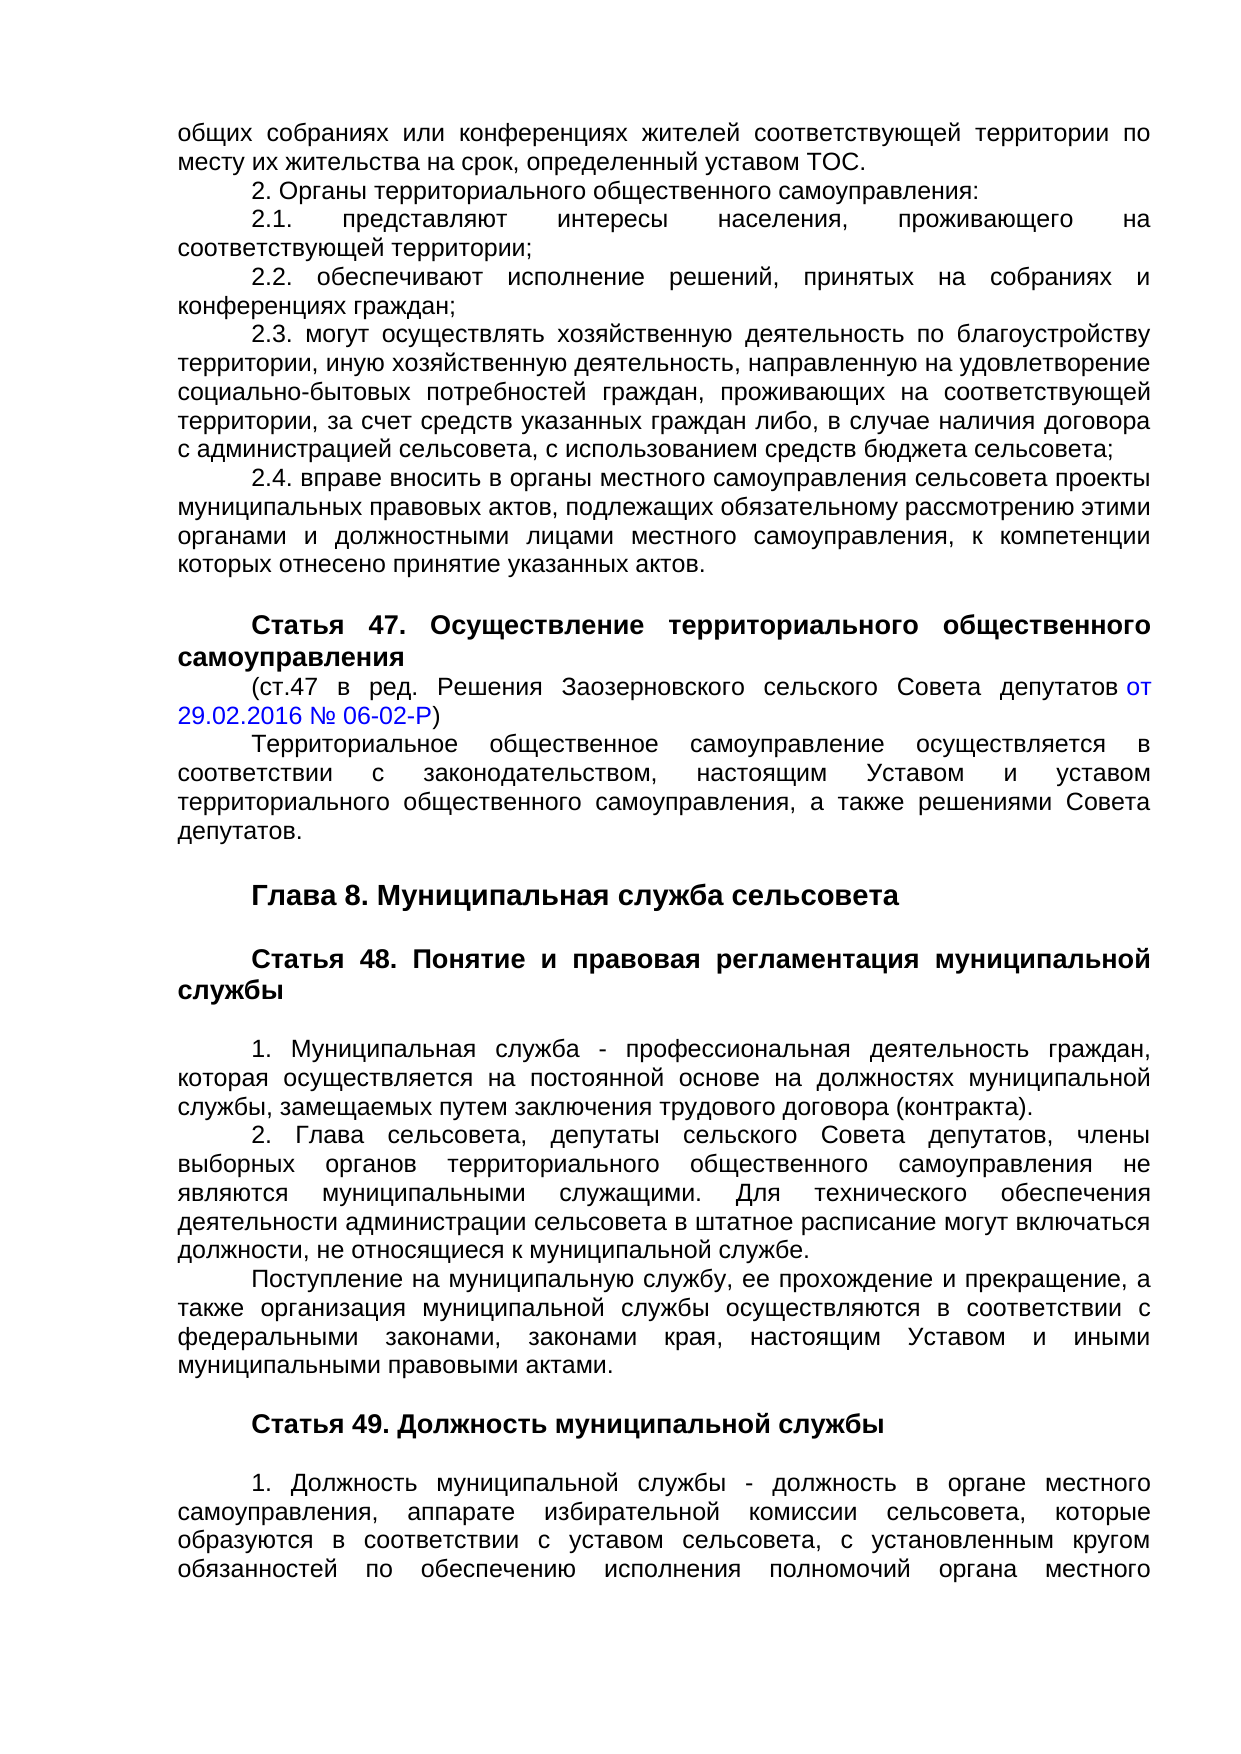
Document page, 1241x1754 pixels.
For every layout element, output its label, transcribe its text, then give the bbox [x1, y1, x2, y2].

text 2.3. могут осуществлять хозяйственную деятельность по благоустройству территории, иную хозяйственную деятельность, направленную на удовлетворение социально-бытовых потребностей граждан, проживающих на соответствующей территории, за счет средств указанных граждан либо, в случае наличия договора с администрацией сельсовета, с использованием средств бюджета сельсовета; [177, 319, 1152, 463]
text Глава 8. Муниципальная служба сельсовета [177, 878, 1152, 911]
text 2. Глава сельсовета, депутаты сельского Совета депутатов, члены выборных органов территориального общественного самоуправления не являются муниципальными служащими. Для технического обеспечения деятельности администрации сельсовета в штатное расписание могут включаться должности, не относящиеся к муниципальной службе. [177, 1120, 1152, 1264]
text 2.2. обеспечивают исполнение решений, принятых на собраниях и конференциях граждан; [177, 262, 1152, 319]
text Поступление на муниципальную службу, ее прохождение и прекращение, а также организация муниципальной службы осуществляются в соответствии с федеральными законами, законами края, настоящим Уставом и иными муниципальными правовыми актами. [177, 1264, 1152, 1379]
text (ст.47 в ред. Решения Заозерновского сельского Совета депутатов от 29.02.2016 № 06-02-Р) [177, 672, 1152, 729]
text Статья 49. Должность муниципальной службы [177, 1408, 1152, 1439]
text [177, 118, 1152, 176]
text 2. Органы территориального общественного самоуправления: [177, 176, 1152, 204]
text 1. Муниципальная служба - профессиональная деятельность граждан, которая осуществляется на постоянной основе на должностях муниципальной службы, замещаемых путем заключения трудового договора (контракта). [177, 1034, 1152, 1120]
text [177, 1468, 1152, 1583]
text Статья 47. Осуществление территориального общественного самоуправления [177, 609, 1152, 672]
text Статья 48. Понятие и правовая регламентация муниципальной службы [177, 943, 1152, 1005]
text 2.4. вправе вносить в органы местного самоуправления сельсовета проекты муниципальных правовых актов, подлежащих обязательному рассмотрению этими органами и должностными лицами местного самоуправления, к компетенции которых отнесено принятие указанных актов. [177, 463, 1152, 578]
text Территориальное общественное самоуправление осуществляется в соответствии с законодательством, настоящим Уставом и уставом территориального общественного самоуправления, а также решениями Совета депутатов. [177, 729, 1152, 844]
text 2.1. представляют интересы населения, проживающего на соответствующей территории; [177, 204, 1152, 262]
